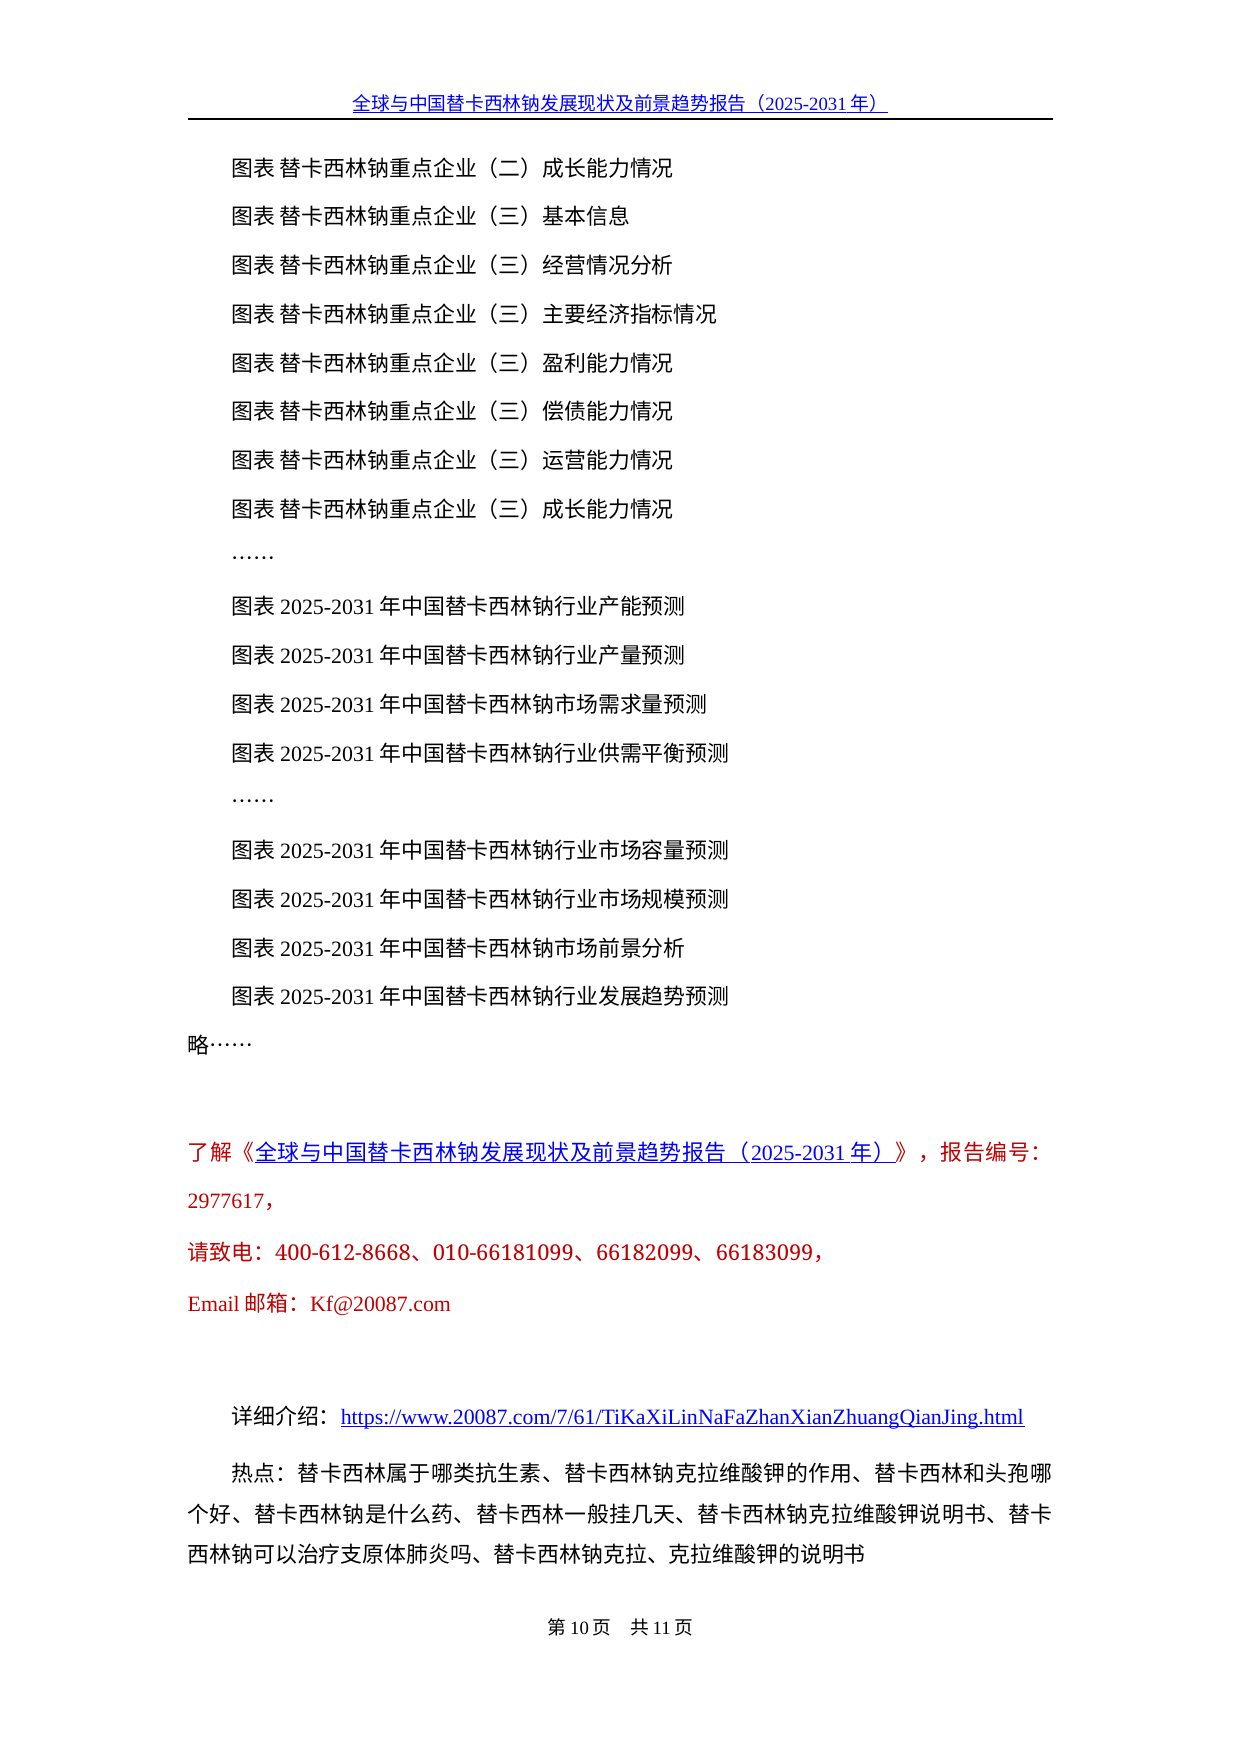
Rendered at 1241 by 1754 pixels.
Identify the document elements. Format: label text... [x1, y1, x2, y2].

text 了解《全球与中国替卡西林钠发展现状及前景趋势报告（2025-2031年）》，报告编号：2977617， [187, 1134, 1053, 1215]
text Email邮箱：Kf@20087.com [187, 1286, 1053, 1318]
text 热点：替卡西林属于哪类抗生素、替卡西林钠克拉维酸钾的作用、替卡西林和头孢哪个好、替卡西林钠是什么药、替卡西林一般挂几天、替卡西林钠克拉维酸钾说明书、替卡西林钠可以治疗支原体肺炎吗、替卡西林钠克拉、克拉维酸钾的说明书 [187, 1456, 1053, 1569]
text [187, 150, 1053, 1060]
text 请致电：400-612-8668、010-66181099、66182099、66183099， [187, 1234, 1053, 1267]
text 详细介绍：https://www.20087.com/7/61/TiKaXiLinNaFaZhanXianZhuangQianJing.html [187, 1399, 1053, 1431]
